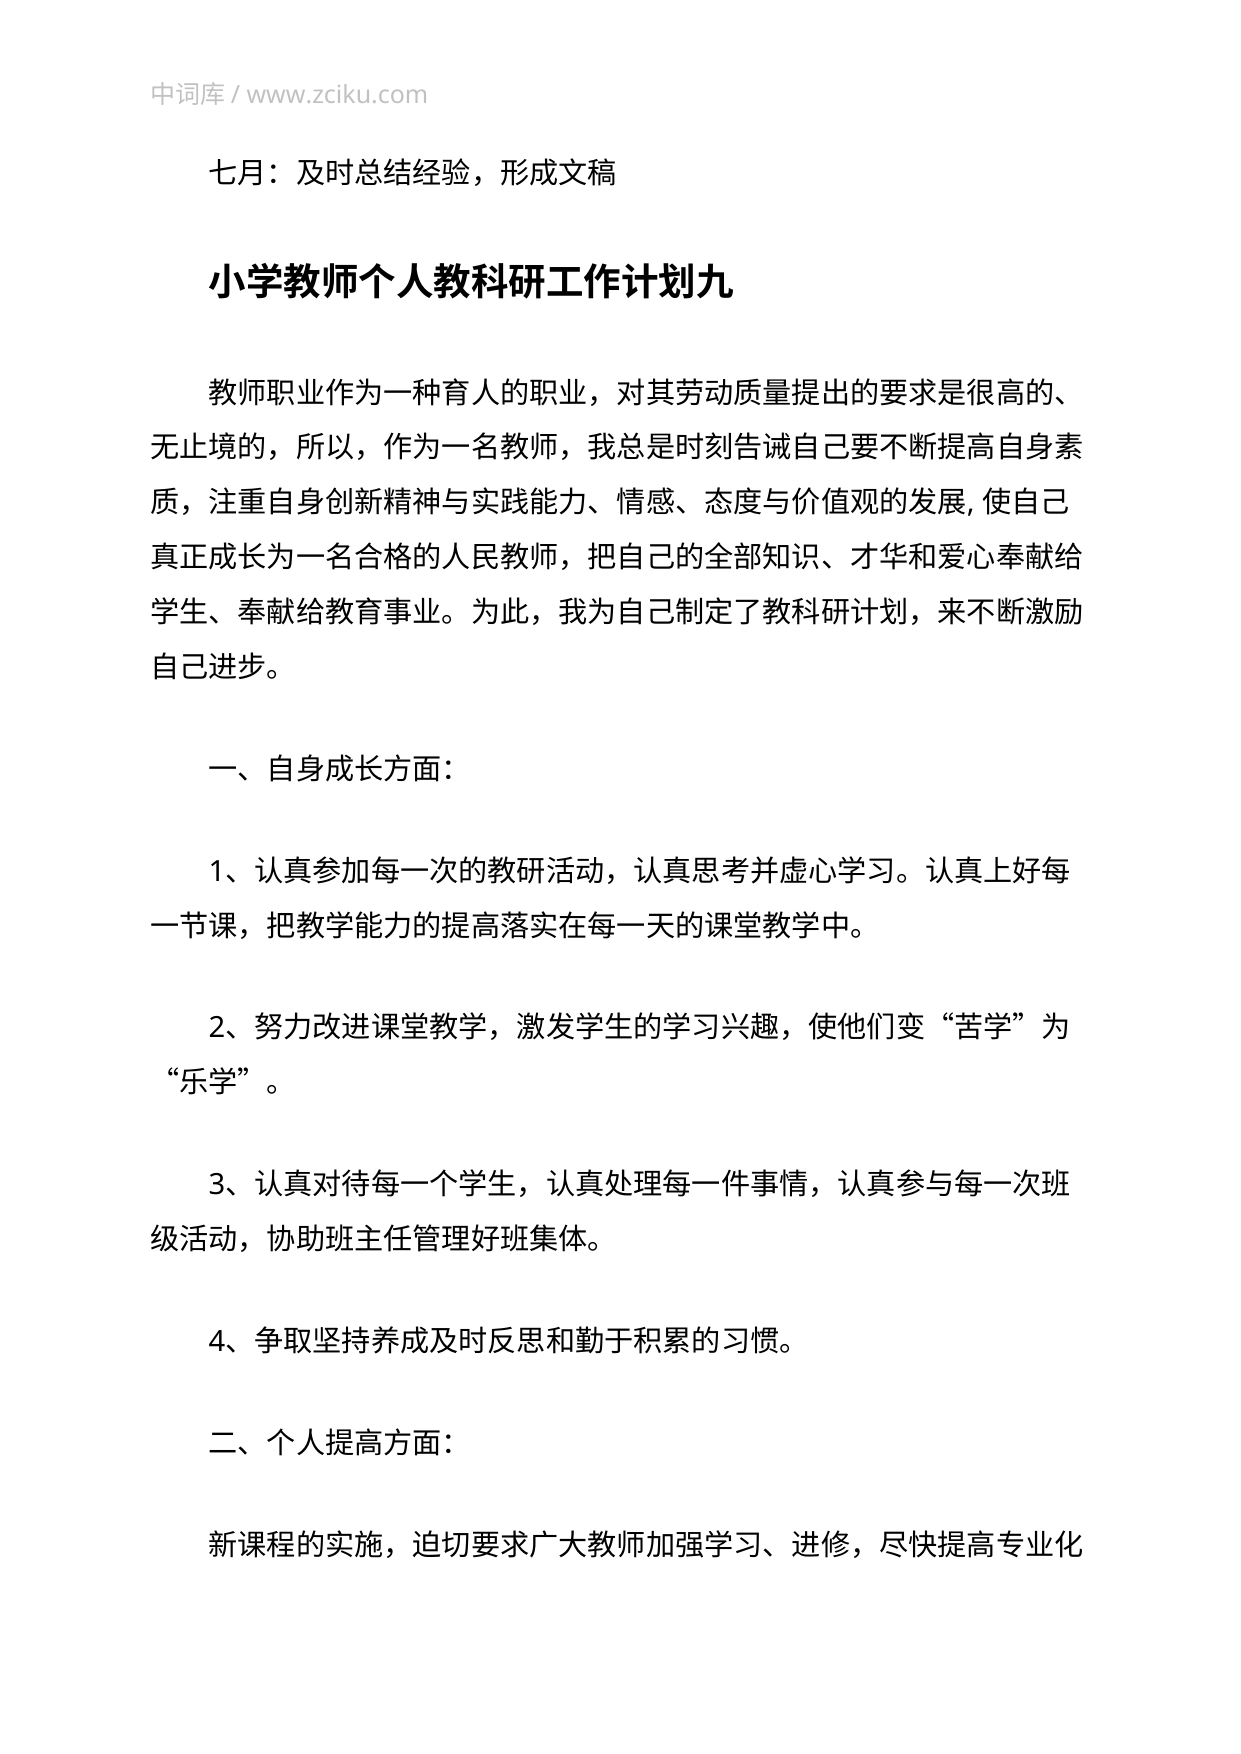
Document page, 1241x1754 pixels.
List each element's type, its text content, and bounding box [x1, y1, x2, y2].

text 小学教师个人教科研工作计划九 [150, 252, 1090, 306]
text 2、努力改进课堂教学，激发学生的学习兴趣，使他们变“苦学”为“乐学”。 [150, 1004, 1090, 1101]
text 教师职业作为一种育人的职业，对其劳动质量提出的要求是很高的、无止境的，所以，作为一名教师，我总是时刻告诫自己要不断提高自身素质，注重自身创新精神与实践能力、情感、态度与价值观的发展, 使自己真正成长为一名合格的人民教师，把自己的全部知识、才华和爱心奉献给学生、奉献给教育事业。为此，我为自己制定了教科研计划，来不断激励自己进步。 [150, 369, 1090, 686]
text 3、认真对待每一个学生，认真处理每一件事情，认真参与每一次班级活动，协助班主任管理好班集体。 [150, 1161, 1090, 1258]
text 1、认真参加每一次的教研活动，认真思考并虚心学习。认真上好每一节课，把教学能力的提高落实在每一天的课堂教学中。 [150, 847, 1090, 944]
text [150, 1521, 1090, 1564]
text 七月：及时总结经验，形成文稿 [150, 150, 1090, 192]
text 4、争取坚持养成及时反思和勤于积累的习惯。 [150, 1318, 1090, 1360]
text 二、个人提高方面： [150, 1419, 1090, 1462]
text 一、自身成长方面： [150, 746, 1090, 788]
